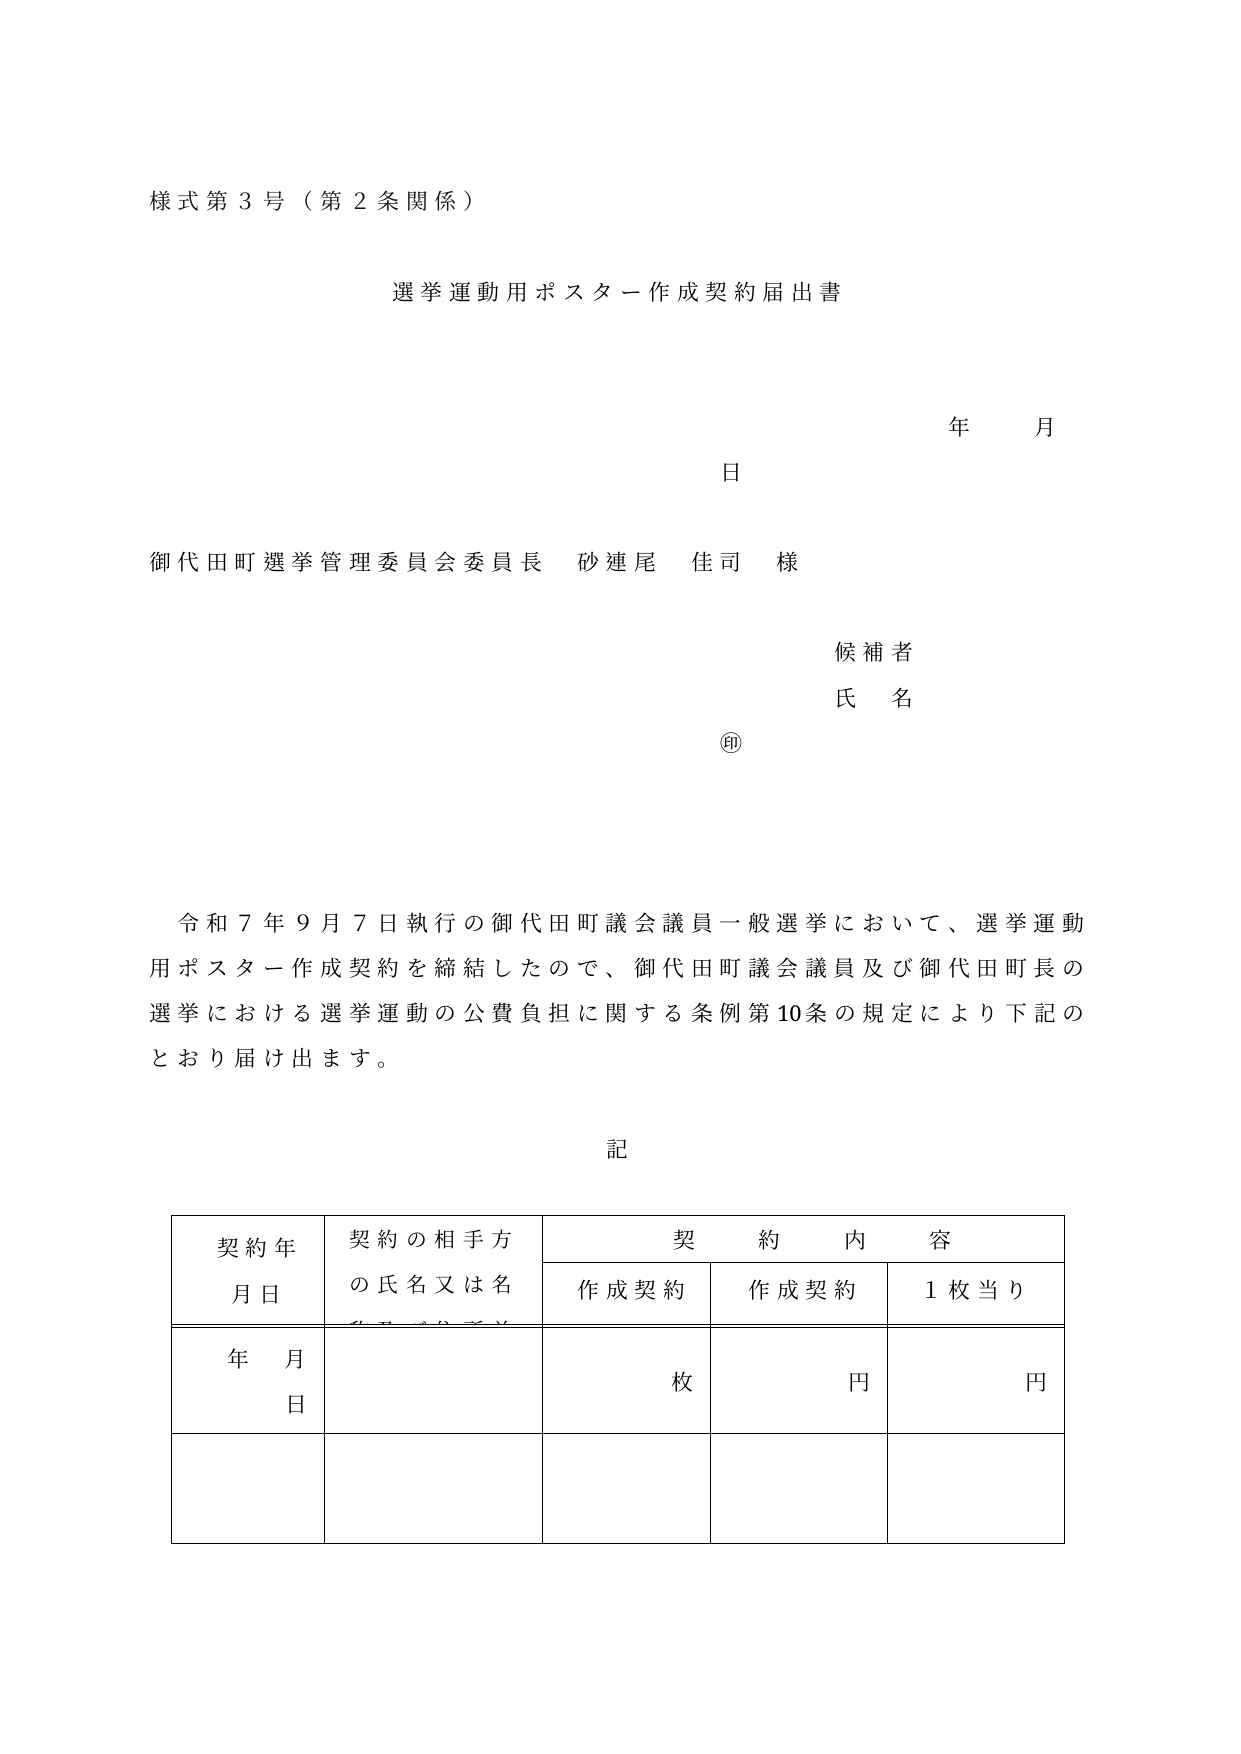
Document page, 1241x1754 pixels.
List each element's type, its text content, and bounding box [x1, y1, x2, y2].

table_cell 円 [888, 1328, 1064, 1433]
table_cell 作成契約枚数 [543, 1263, 710, 1324]
table_cell 枚 [543, 1328, 710, 1433]
table_header 契約の相手方の氏名又は名称及び住所並びに法人にあってはその代表者の氏名 [325, 1216, 542, 1324]
text 様式第３号（第２条関係） [149, 178, 1091, 223]
text 年 月 日 [694, 403, 1091, 493]
table_cell [325, 1434, 542, 1542]
table_cell [172, 1434, 324, 1542]
table_cell 作成契約金額 [711, 1263, 887, 1324]
text 候補者 [694, 629, 1091, 674]
table_cell 円 [711, 1328, 887, 1433]
table_header 契 約 内 容 [543, 1216, 1064, 1262]
table_cell [325, 1328, 542, 1433]
table_cell [888, 1434, 1064, 1542]
text 令和７年９月７日執行の御代田町議会議員一般選挙において、選挙運動用ポスター作成契約を締結したので、御代田町議会議員及び御代田町長の選挙における選挙運動の公費負担に関する条例第10条の規定により下記のとおり届け出ます。 [149, 899, 1091, 1080]
table_header 契約年月日 [172, 1216, 324, 1324]
text 氏 名 ㊞ [694, 674, 1091, 764]
text 選挙運動用ポスター作成契約届出書 [149, 268, 1091, 313]
table_cell [711, 1434, 887, 1542]
subtitle 記 [149, 1125, 1091, 1170]
table_cell 年 月 日 [172, 1328, 324, 1433]
table_cell １枚当り単価 [888, 1263, 1064, 1324]
table_cell [543, 1434, 710, 1542]
text 御代田町選挙管理委員会委員長 砂連尾 佳司 様 [149, 539, 1091, 584]
